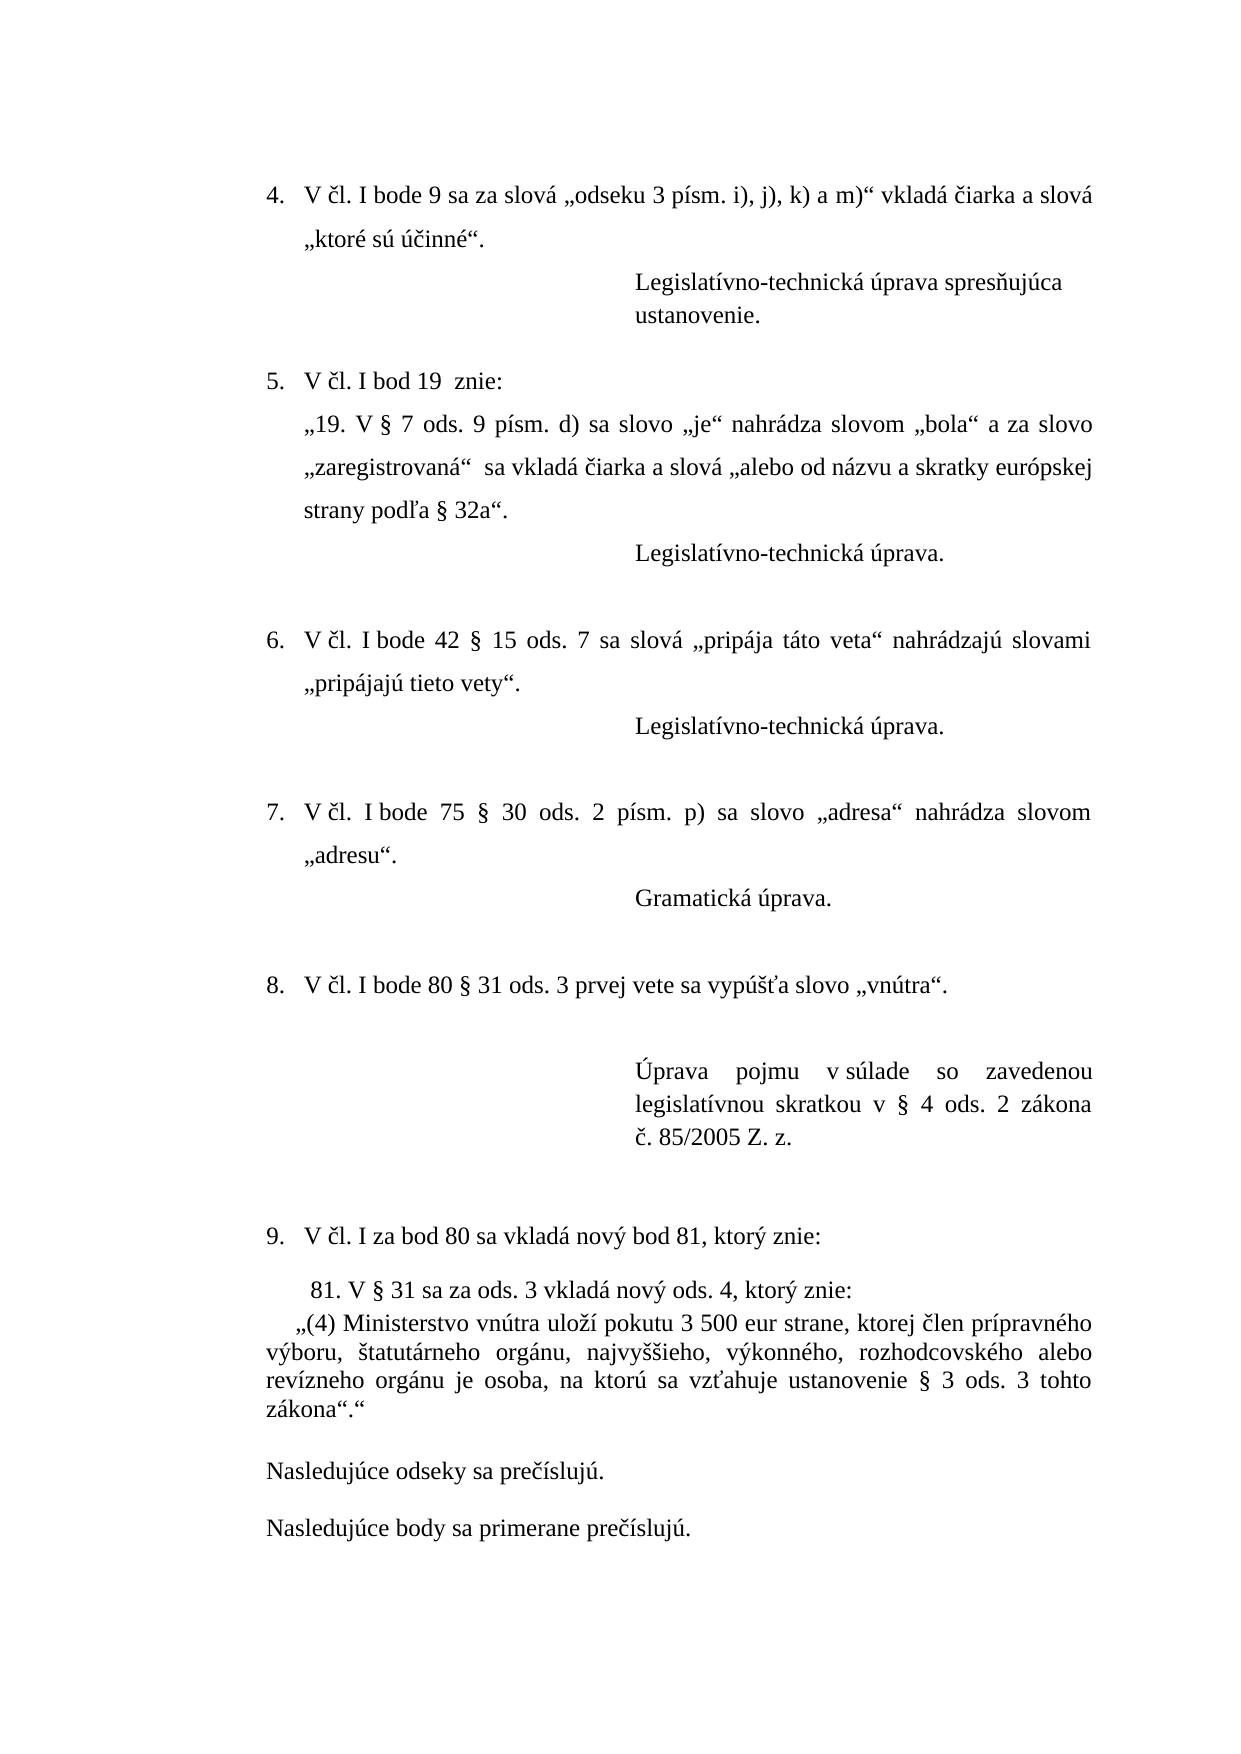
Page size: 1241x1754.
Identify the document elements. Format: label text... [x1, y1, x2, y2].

text Nasledujúce odseky sa prečíslujú. [236, 1456, 1093, 1485]
list V čl. I bode 80 § 31 ods. 3 prvej vete sa vypúšťa slovo „vnútra“. [266, 970, 1093, 998]
text ustanovenie. [634, 300, 1093, 329]
text Nasledujúce body sa primerane prečíslujú. [236, 1513, 1093, 1542]
text „(4) Ministerstvo vnútra uloží pokutu 3 500 eur strane, ktorej člen prípravného výboru, štatutárneho orgánu, najvyššieho, výkonného, rozhodcovského alebo revízneho orgánu je osoba, na ktorú sa vzťahuje ustanovenie § 3 ods. 3 tohto zákona“.“ [266, 1308, 1093, 1423]
list V čl. I bod 19 znie: [266, 366, 1093, 395]
list V čl. I bode 9 sa za slová „odseku 3 písm. i), j), k) a m)“ vkladá čiarka a slová „ktoré sú účinné“. [266, 181, 1093, 252]
text 81. V § 31 sa za ods. 3 vkladá nový ods. 4, ktorý znie: [192, 1275, 1093, 1304]
text „19. V § 7 ods. 9 písm. d) sa slovo „je“ nahrádza slovom „bola“ a za slovo „zaregistrovaná“ sa vkladá čiarka a slová „alebo od názvu a skratky európskej strany podľa § 32a“. [303, 409, 1093, 524]
text Legislatívno-technická úprava. [303, 711, 1093, 740]
list V čl. I za bod 80 sa vkladá nový bod 81, ktorý znie: [266, 1221, 1093, 1250]
list V čl. I bode 42 § 15 ods. 7 sa slová „pripája táto veta“ nahrádzajú slovami „pripájajú tieto vety“. [266, 625, 1093, 697]
list V čl. I bode 75 § 30 ods. 2 písm. p) sa slovo „adresa“ nahrádza slovom „adresu“. [266, 797, 1093, 869]
text Gramatická úprava. [303, 883, 1093, 912]
text Legislatívno-technická úprava spresňujúca [634, 267, 1093, 296]
text Legislatívno-technická úprava. [303, 538, 1093, 567]
text Úprava pojmu v súlade so zavedenou legislatívnou skratkou v § 4 ods. 2 zákona č. 85/2005 Z. z. [635, 1056, 1093, 1151]
